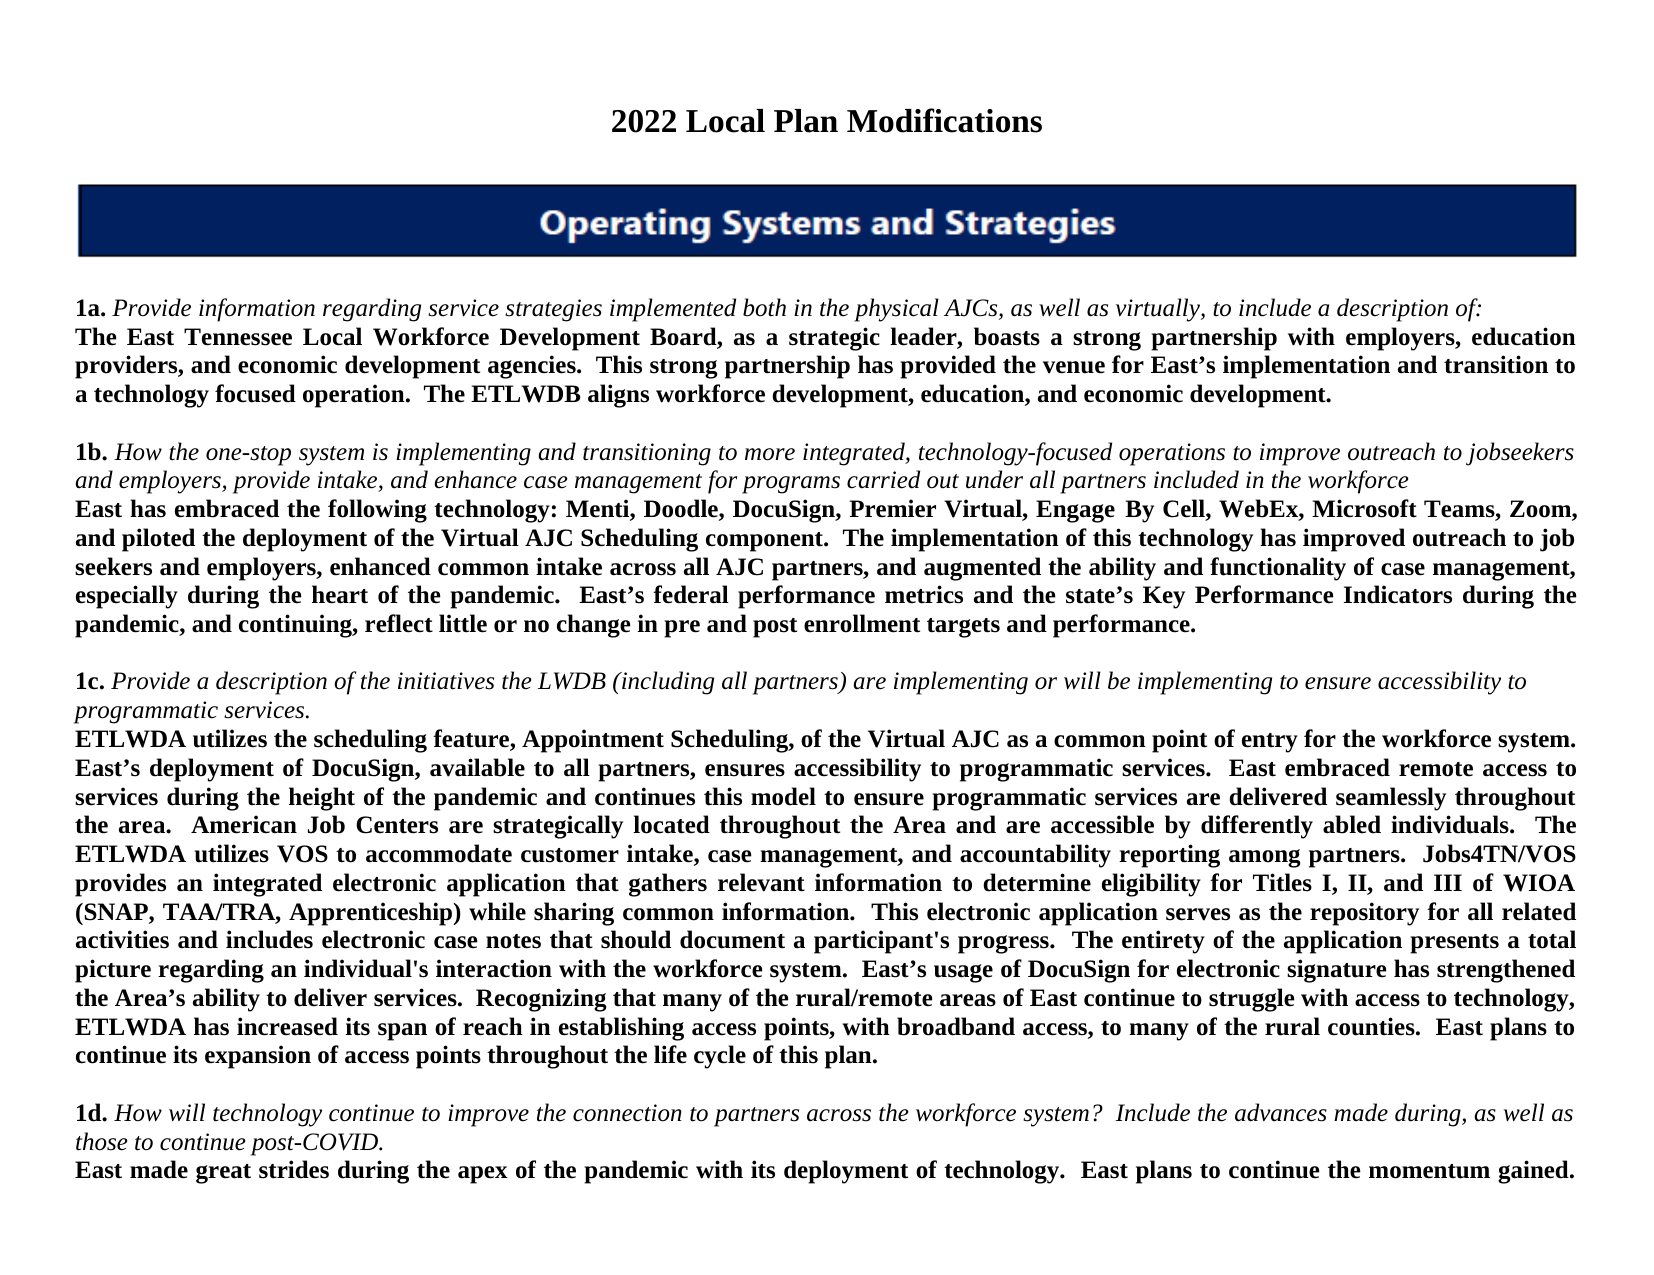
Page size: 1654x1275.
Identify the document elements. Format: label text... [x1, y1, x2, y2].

text 1b. How the one-stop system is implementing and transitioning to more integrated, technology-focused operations to improve outreach to jobseekers and employers, provide intake, and enhance case management for programs carried out under all partners included in the workforce [75, 437, 1578, 494]
text 1c. Provide a description of the initiatives the LWDB (including all partners) are implementing or will be implementing to ensure accessibility to programmatic services. [75, 667, 1578, 724]
picture [75, 178, 1582, 264]
text 2022 Local Plan Modifications [75, 101, 1578, 140]
text ETLWDA utilizes the scheduling feature, Appointment Scheduling, of the Virtual AJC as a common point of entry for the workforce system. East’s deployment of DocuSign, available to all partners, ensures accessibility to programmatic services. East embraced remote access to services during the height of the pandemic and continues this model to ensure programmatic services are delivered seamlessly throughout the area. American Job Centers are strategically located throughout the Area and are accessible by differently abled individuals. The ETLWDA utilizes VOS to accommodate customer intake, case management, and accountability reporting among partners. Jobs4TN/VOS provides an integrated electronic application that gathers relevant information to determine eligibility for Titles I, II, and III of WIOA (SNAP, TAA/TRA, Apprenticeship) while sharing common information. This electronic application serves as the repository for all related activities and includes electronic case notes that should document a participant's progress. The entirety of the application presents a total picture regarding an individual's interaction with the workforce system. East’s usage of DocuSign for electronic signature has strengthened the Area’s ability to deliver services. Recognizing that many of the rural/remote areas of East continue to struggle with access to technology, ETLWDA has increased its span of reach in establishing access points, with broadband access, to many of the rural counties. East plans to continue its expansion of access points throughout the life cycle of this plan. [75, 724, 1578, 1069]
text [75, 1155, 1578, 1184]
text East has embraced the following technology: Menti, Doodle, DocuSign, Premier Virtual, Engage By Cell, WebEx, Microsoft Teams, Zoom, and piloted the deployment of the Virtual AJC Scheduling component. The implementation of this technology has improved outreach to job seekers and employers, enhanced common intake across all AJC partners, and augmented the ability and functionality of case management, especially during the heart of the pandemic. East’s federal performance metrics and the state’s Key Performance Indicators during the pandemic, and continuing, reflect little or no change in pre and post enrollment targets and performance. [75, 494, 1578, 638]
text 1d. How will technology continue to improve the connection to partners across the workforce system? Include the advances made during, as well as those to continue post-COVID. [75, 1098, 1578, 1155]
text The East Tennessee Local Workforce Development Board, as a strategic leader, boasts a strong partnership with employers, education providers, and economic development agencies. This strong partnership has provided the venue for East’s implementation and transition to a technology focused operation. The ETLWDB aligns workforce development, education, and economic development. [75, 322, 1578, 408]
text 1a. Provide information regarding service strategies implemented both in the physical AJCs, as well as virtually, to include a description of: [75, 293, 1578, 322]
